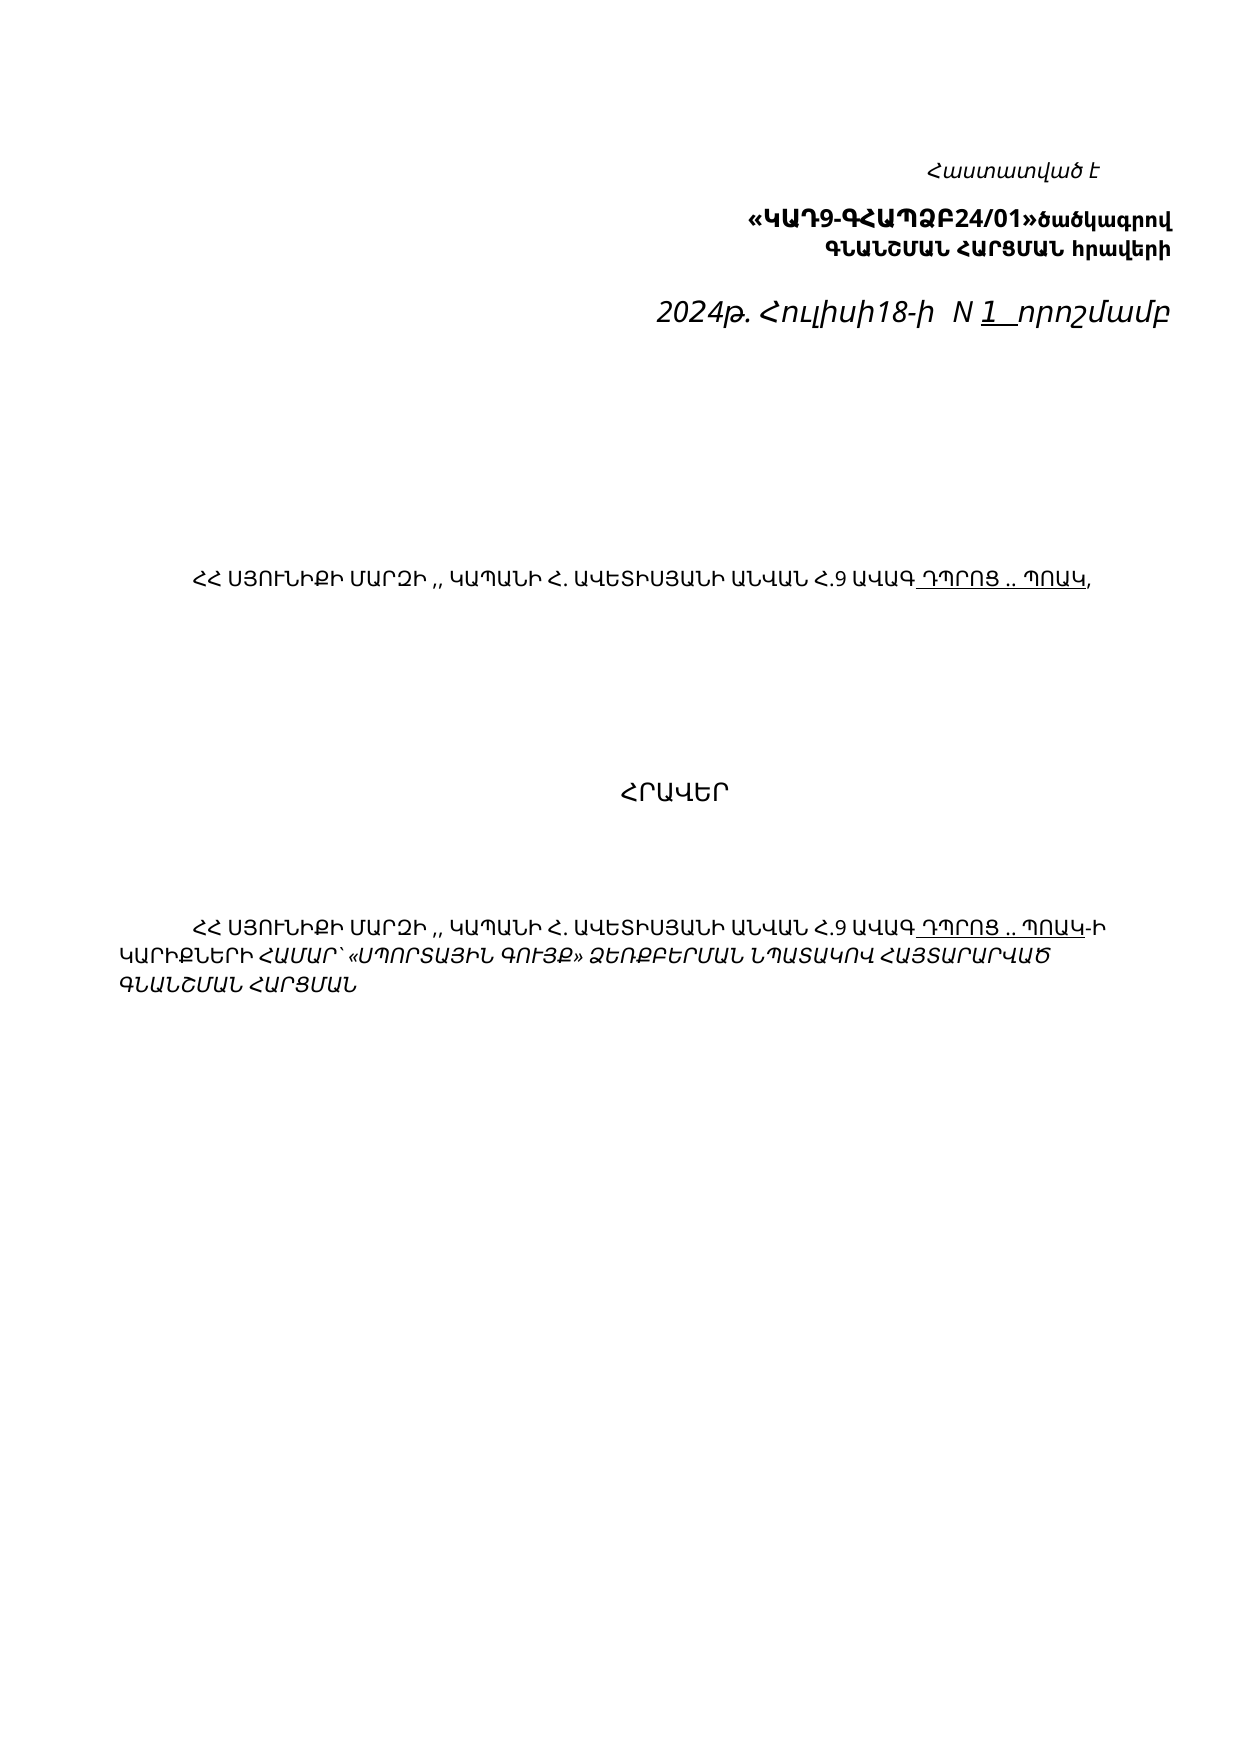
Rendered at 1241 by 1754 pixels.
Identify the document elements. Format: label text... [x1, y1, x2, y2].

text ՀՀ ՍՅՈՒՆԻՔԻ ՄԱՐԶԻ ,, ԿԱՊԱՆԻ Հ. ԱՎԵՏԻՍՅԱՆԻ ԱՆՎԱՆ Հ.9 ԱՎԱԳ ԴՊՐՈՑ .. ՊՈԱԿ-Ի ԿԱՐԻՔՆԵՐԻ ՀԱՄԱՐ` «ՍՊՈՐՏԱՅԻՆ ԳՈՒՅՔ» ՁԵՌՔԲԵՐՄԱՆ ՆՊԱՏԱԿՈՎ ՀԱՅՏԱՐԱՐՎԱԾ ԳՆԱՆՇՄԱՆ ՀԱՐՑՄԱՆ [118, 913, 1171, 998]
text ԳՆԱՆՇՄԱՆ ՀԱՐՑՄԱՆ հրավերի [118, 234, 1171, 263]
text ՀՀ ՍՅՈՒՆԻՔԻ ՄԱՐԶԻ ,, ԿԱՊԱՆԻ Հ. ԱՎԵՏԻՍՅԱՆԻ ԱՆՎԱՆ Հ.9 ԱՎԱԳ ԴՊՐՈՑ .. ՊՈԱԿ, [118, 564, 1171, 592]
text Հաստատված է [532, 159, 1171, 184]
text 2024թ. Հուլիսի18-ի N 1 որոշմամբ [118, 291, 1171, 331]
text ՀՐԱՎԵՐ [118, 778, 1172, 808]
text «ԿԱԴ9-ԳՀԱՊՁԲ24/01»ծածկագրով [118, 200, 1171, 234]
